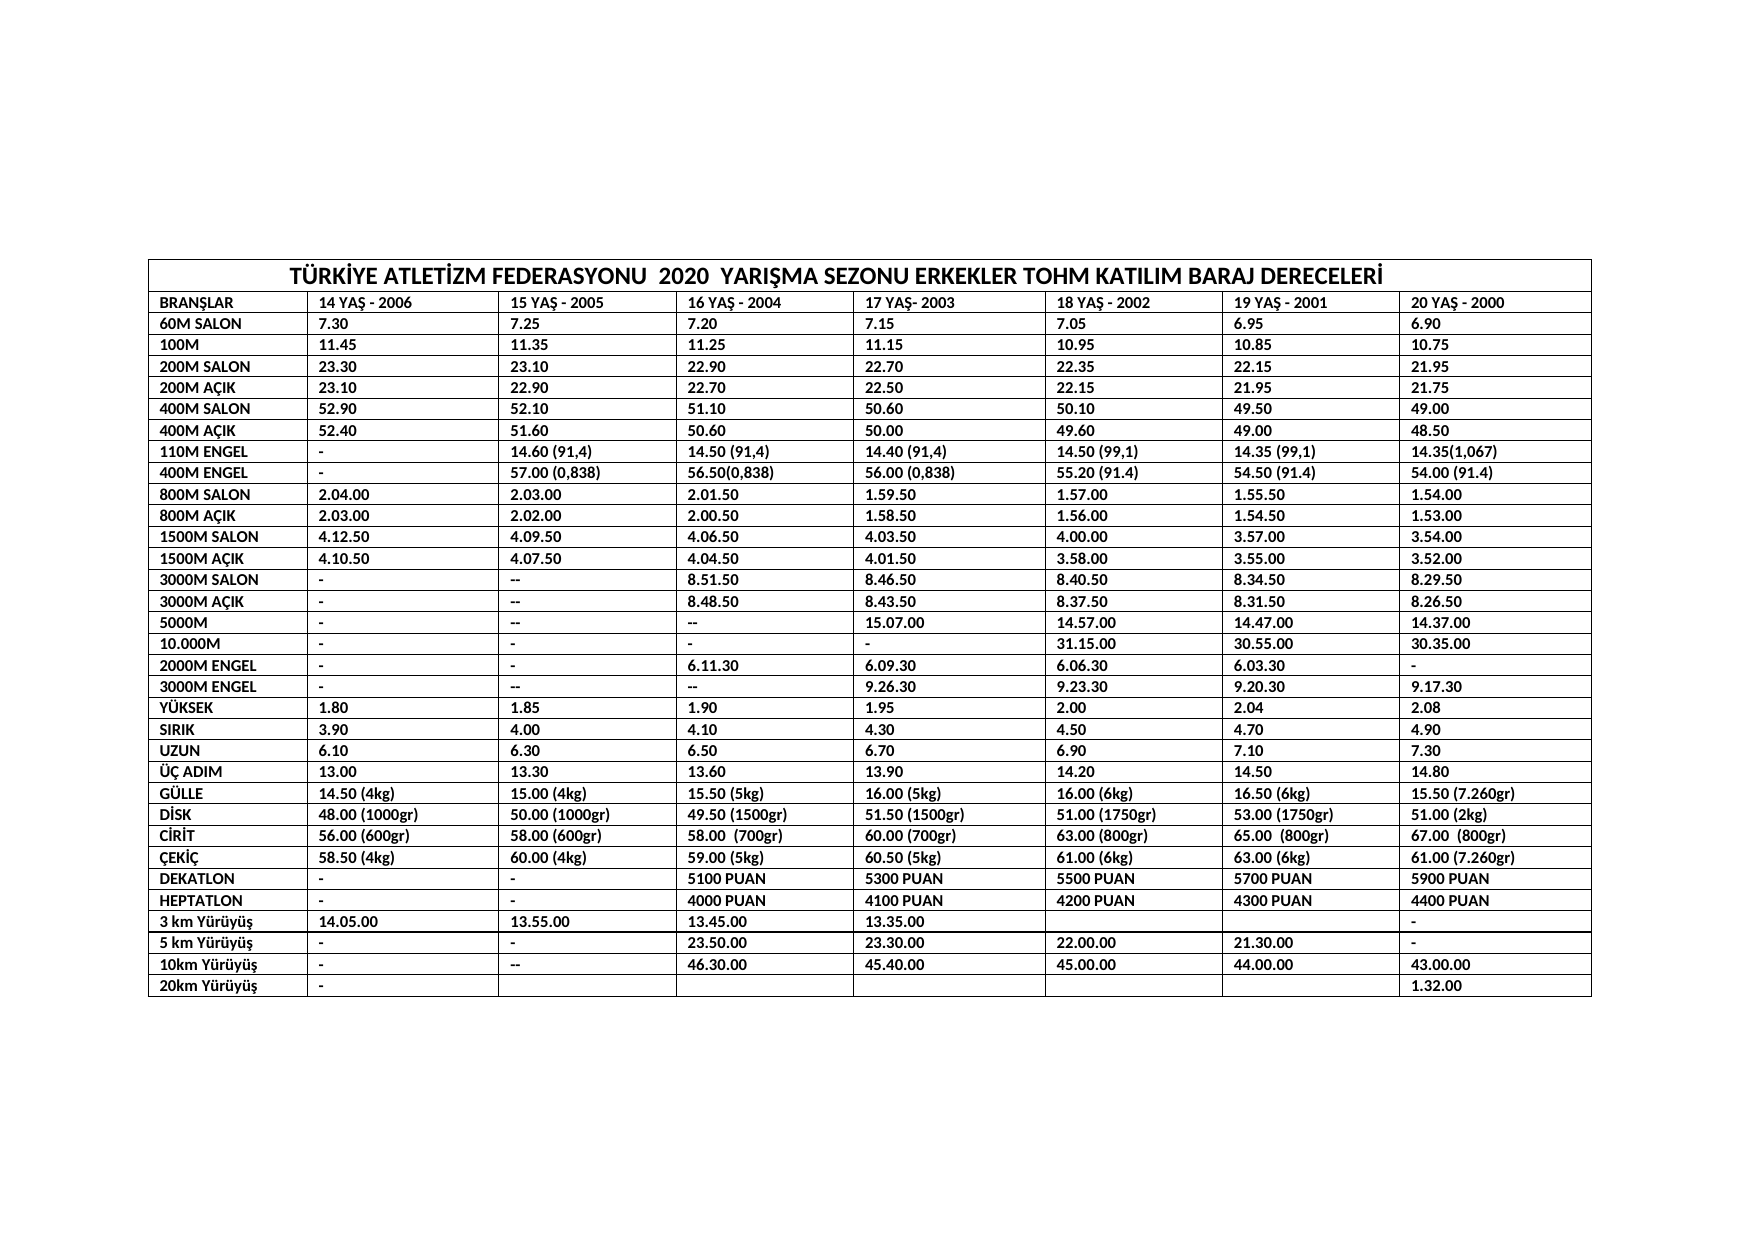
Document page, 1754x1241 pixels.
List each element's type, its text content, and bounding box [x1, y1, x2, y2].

table_cell 22.00.00 [1046, 933, 1222, 953]
table_cell 10.75 [1400, 335, 1591, 355]
table_cell 23.10 [499, 356, 676, 376]
table_cell 56.00 (0,838) [854, 463, 1045, 483]
table_cell 13.00 [308, 762, 498, 782]
table_cell 2.08 [1400, 698, 1591, 718]
table_cell 14.05.00 [308, 911, 498, 931]
table_cell 3.52.00 [1400, 548, 1591, 568]
table_cell - [308, 570, 498, 590]
table_cell [1046, 975, 1222, 996]
table_cell 16.00 (5kg) [854, 783, 1045, 803]
table_cell 45.00.00 [1046, 954, 1222, 974]
table_cell 6.50 [677, 740, 853, 761]
table_cell 5300 PUAN [854, 869, 1045, 889]
table_cell [1223, 911, 1399, 931]
table_cell 8.37.50 [1046, 591, 1222, 611]
table_cell 1.55.50 [1223, 484, 1399, 504]
table_cell 13.35.00 [854, 911, 1045, 931]
table_cell 14.20 [1046, 762, 1222, 782]
table_cell 4300 PUAN [1223, 890, 1399, 910]
table_cell 3000M SALON [149, 570, 307, 590]
table_cell 8.31.50 [1223, 591, 1399, 611]
table_cell 3000M ENGEL [149, 676, 307, 697]
table_cell 6.03.30 [1223, 655, 1399, 675]
table_cell CİRİT [149, 826, 307, 846]
table_cell 8.43.50 [854, 591, 1045, 611]
table_cell ÇEKİÇ [149, 847, 307, 867]
table_cell 4.00 [499, 719, 676, 739]
table_cell 2.04 [1223, 698, 1399, 718]
table_cell 57.00 (0,838) [499, 463, 676, 483]
table_cell - [1400, 911, 1591, 931]
table_cell 21.95 [1400, 356, 1591, 376]
table_cell 13.30 [499, 762, 676, 782]
table_cell 1.32.00 [1400, 975, 1591, 996]
table_cell 1.58.50 [854, 505, 1045, 526]
table_cell - [1400, 655, 1591, 675]
table_cell 3 km Yürüyüş [149, 911, 307, 931]
table_cell 1.90 [677, 698, 853, 718]
table_cell 51.00 (2kg) [1400, 804, 1591, 825]
table_cell - [308, 890, 498, 910]
table_cell - [308, 441, 498, 462]
table_cell 52.10 [499, 399, 676, 419]
table_cell DEKATLON [149, 869, 307, 889]
table_cell 16.50 (6kg) [1223, 783, 1399, 803]
table_cell 9.26.30 [854, 676, 1045, 697]
table_cell 50.00 [854, 420, 1045, 440]
table_cell 9.20.30 [1223, 676, 1399, 697]
table_cell 13.55.00 [499, 911, 676, 931]
table_cell 45.40.00 [854, 954, 1045, 974]
table_cell 43.00.00 [1400, 954, 1591, 974]
table_cell 4.00.00 [1046, 527, 1222, 547]
table_cell 19 YAŞ - 2001 [1223, 292, 1399, 312]
table_cell 2.04.00 [308, 484, 498, 504]
table_cell 8.40.50 [1046, 570, 1222, 590]
table_cell 7.30 [308, 313, 498, 333]
table_cell - [308, 612, 498, 632]
table_cell 54.00 (91.4) [1400, 463, 1591, 483]
table_cell 14.50 (91,4) [677, 441, 853, 462]
table_cell 44.00.00 [1223, 954, 1399, 974]
table_cell 53.00 (1750gr) [1223, 804, 1399, 825]
table_cell 49.50 (1500gr) [677, 804, 853, 825]
table_cell 48.00 (1000gr) [308, 804, 498, 825]
table_cell 1.57.00 [1046, 484, 1222, 504]
table_cell 23.10 [308, 377, 498, 398]
table_cell 63.00 (6kg) [1223, 847, 1399, 867]
table_cell 11.45 [308, 335, 498, 355]
table_cell 22.70 [677, 377, 853, 398]
table_cell 13.60 [677, 762, 853, 782]
table_cell 200M AÇIK [149, 377, 307, 398]
table_cell 400M ENGEL [149, 463, 307, 483]
table_cell 14.57.00 [1046, 612, 1222, 632]
table_cell 14.37.00 [1400, 612, 1591, 632]
table_cell 14.50 [1223, 762, 1399, 782]
table_cell 2.00.50 [677, 505, 853, 526]
table_cell 30.35.00 [1400, 634, 1591, 654]
table_cell 11.25 [677, 335, 853, 355]
table_cell 50.10 [1046, 399, 1222, 419]
table_cell -- [499, 591, 676, 611]
table_cell - [499, 655, 676, 675]
table_cell 2.01.50 [677, 484, 853, 504]
table_cell 10.85 [1223, 335, 1399, 355]
table_cell 4.06.50 [677, 527, 853, 547]
table_cell 1.80 [308, 698, 498, 718]
table_cell 52.90 [308, 399, 498, 419]
table_cell 6.06.30 [1046, 655, 1222, 675]
table_cell [1223, 975, 1399, 996]
table_cell SIRIK [149, 719, 307, 739]
table_cell 4.07.50 [499, 548, 676, 568]
table_cell 1.95 [854, 698, 1045, 718]
table_cell 22.90 [499, 377, 676, 398]
table_cell - [308, 869, 498, 889]
table_cell -- [499, 676, 676, 697]
table_cell 14.60 (91,4) [499, 441, 676, 462]
table_cell 4.90 [1400, 719, 1591, 739]
table_cell 4.70 [1223, 719, 1399, 739]
table_cell - [308, 463, 498, 483]
table_cell 55.20 (91.4) [1046, 463, 1222, 483]
table_cell 4000 PUAN [677, 890, 853, 910]
table_cell 4.10 [677, 719, 853, 739]
table_cell 15.50 (7.260gr) [1400, 783, 1591, 803]
table_cell 7.25 [499, 313, 676, 333]
table_cell 800M SALON [149, 484, 307, 504]
table_cell 4.03.50 [854, 527, 1045, 547]
table_cell 22.50 [854, 377, 1045, 398]
table_cell 4.50 [1046, 719, 1222, 739]
table_cell DİSK [149, 804, 307, 825]
table_cell 49.00 [1400, 399, 1591, 419]
table_cell 14.80 [1400, 762, 1591, 782]
table_cell 14.35(1,067) [1400, 441, 1591, 462]
table_cell 8.29.50 [1400, 570, 1591, 590]
table_cell 2000M ENGEL [149, 655, 307, 675]
table_cell 14 YAŞ - 2006 [308, 292, 498, 312]
table_cell 65.00 (800gr) [1223, 826, 1399, 846]
table_cell 15.00 (4kg) [499, 783, 676, 803]
table_cell 200M SALON [149, 356, 307, 376]
table_cell 50.00 (1000gr) [499, 804, 676, 825]
table_cell 8.46.50 [854, 570, 1045, 590]
table_cell 15 YAŞ - 2005 [499, 292, 676, 312]
table_cell 6.95 [1223, 313, 1399, 333]
table_cell 52.40 [308, 420, 498, 440]
table_cell 60.00 (700gr) [854, 826, 1045, 846]
table_cell - [1400, 933, 1591, 953]
table_cell 11.15 [854, 335, 1045, 355]
table_cell 4.01.50 [854, 548, 1045, 568]
table_cell 1.85 [499, 698, 676, 718]
table_cell -- [499, 954, 676, 974]
table_cell -- [499, 570, 676, 590]
table_cell 9.17.30 [1400, 676, 1591, 697]
table_cell 100M [149, 335, 307, 355]
table_cell 15.50 (5kg) [677, 783, 853, 803]
table_cell 23.50.00 [677, 933, 853, 953]
table_cell 17 YAŞ- 2003 [854, 292, 1045, 312]
table_cell 1500M AÇIK [149, 548, 307, 568]
table_cell 61.00 (7.260gr) [1400, 847, 1591, 867]
table_cell 10km Yürüyüş [149, 954, 307, 974]
table_cell 2.02.00 [499, 505, 676, 526]
table_cell 110M ENGEL [149, 441, 307, 462]
table_cell 56.00 (600gr) [308, 826, 498, 846]
table_cell 51.50 (1500gr) [854, 804, 1045, 825]
table_cell YÜKSEK [149, 698, 307, 718]
table_cell - [308, 591, 498, 611]
table_cell 23.30.00 [854, 933, 1045, 953]
table_cell 4.09.50 [499, 527, 676, 547]
table_cell 51.10 [677, 399, 853, 419]
table_cell 13.45.00 [677, 911, 853, 931]
table_cell - [499, 890, 676, 910]
table_cell 2.03.00 [308, 505, 498, 526]
table_cell 8.51.50 [677, 570, 853, 590]
table_cell 7.30 [1400, 740, 1591, 761]
table_cell 49.00 [1223, 420, 1399, 440]
table_cell 3.55.00 [1223, 548, 1399, 568]
table_cell 15.07.00 [854, 612, 1045, 632]
table_cell 58.50 (4kg) [308, 847, 498, 867]
table_cell 4200 PUAN [1046, 890, 1222, 910]
table_cell 13.90 [854, 762, 1045, 782]
table_cell 10.95 [1046, 335, 1222, 355]
table_cell 3.90 [308, 719, 498, 739]
table_cell 56.50(0,838) [677, 463, 853, 483]
table_cell 58.00 (700gr) [677, 826, 853, 846]
table_cell 48.50 [1400, 420, 1591, 440]
table_cell 60M SALON [149, 313, 307, 333]
table_cell 20km Yürüyüş [149, 975, 307, 996]
table_cell 6.70 [854, 740, 1045, 761]
table_cell 1.53.00 [1400, 505, 1591, 526]
table_cell 4.12.50 [308, 527, 498, 547]
table_cell 60.50 (5kg) [854, 847, 1045, 867]
table_cell 6.09.30 [854, 655, 1045, 675]
table_cell 4.30 [854, 719, 1045, 739]
table_cell 14.47.00 [1223, 612, 1399, 632]
table_cell - [499, 634, 676, 654]
table_cell -- [499, 612, 676, 632]
table_cell 49.60 [1046, 420, 1222, 440]
table_cell 3000M AÇIK [149, 591, 307, 611]
table_cell 5 km Yürüyüş [149, 933, 307, 953]
table_cell 49.50 [1223, 399, 1399, 419]
table_cell 22.90 [677, 356, 853, 376]
table_cell 58.00 (600gr) [499, 826, 676, 846]
table_cell - [499, 869, 676, 889]
table_cell 4.10.50 [308, 548, 498, 568]
table_cell 22.15 [1223, 356, 1399, 376]
table_cell [1046, 911, 1222, 931]
table_cell 46.30.00 [677, 954, 853, 974]
table_cell 50.60 [677, 420, 853, 440]
table_cell 67.00 (800gr) [1400, 826, 1591, 846]
table_cell 31.15.00 [1046, 634, 1222, 654]
table_cell 7.15 [854, 313, 1045, 333]
table_cell 7.20 [677, 313, 853, 333]
table_header TÜRKİYE ATLETİZM FEDERASYONU 2020 YARIŞMA SEZONU ERKEKLER TOHM KATILIM BARAJ DERECELERİ [149, 260, 1591, 291]
table_cell 1.56.00 [1046, 505, 1222, 526]
table_cell 5100 PUAN [677, 869, 853, 889]
table_cell 21.30.00 [1223, 933, 1399, 953]
table_cell 1500M SALON [149, 527, 307, 547]
table_cell -- [677, 676, 853, 697]
table_cell - [308, 933, 498, 953]
table_cell 14.40 (91,4) [854, 441, 1045, 462]
table_cell 800M AÇIK [149, 505, 307, 526]
table_cell 400M AÇIK [149, 420, 307, 440]
table_cell 8.26.50 [1400, 591, 1591, 611]
table_cell 4.04.50 [677, 548, 853, 568]
table_cell 4400 PUAN [1400, 890, 1591, 910]
table_cell 60.00 (4kg) [499, 847, 676, 867]
table_cell 5000M [149, 612, 307, 632]
table_cell 22.35 [1046, 356, 1222, 376]
table_cell 2.03.00 [499, 484, 676, 504]
table_cell 10.000M [149, 634, 307, 654]
table_cell 51.00 (1750gr) [1046, 804, 1222, 825]
table_cell - [308, 975, 498, 996]
table_cell [854, 975, 1045, 996]
table_cell 63.00 (800gr) [1046, 826, 1222, 846]
table_cell 5500 PUAN [1046, 869, 1222, 889]
table_cell ÜÇ ADIM [149, 762, 307, 782]
table_cell 21.95 [1223, 377, 1399, 398]
table_cell 6.90 [1400, 313, 1591, 333]
table_cell [499, 975, 676, 996]
table_cell 30.55.00 [1223, 634, 1399, 654]
table_cell 61.00 (6kg) [1046, 847, 1222, 867]
table_cell 14.50 (4kg) [308, 783, 498, 803]
table_cell BRANŞLAR [149, 292, 307, 312]
table_cell 3.58.00 [1046, 548, 1222, 568]
table_cell 4100 PUAN [854, 890, 1045, 910]
table_cell 50.60 [854, 399, 1045, 419]
table_cell 21.75 [1400, 377, 1591, 398]
table_cell 22.15 [1046, 377, 1222, 398]
table_cell 1.54.00 [1400, 484, 1591, 504]
table_cell [677, 975, 853, 996]
table_cell 16 YAŞ - 2004 [677, 292, 853, 312]
table_cell 6.90 [1046, 740, 1222, 761]
table_cell 1.54.50 [1223, 505, 1399, 526]
table_cell 7.05 [1046, 313, 1222, 333]
table_cell GÜLLE [149, 783, 307, 803]
table_cell - [308, 676, 498, 697]
table_cell - [677, 634, 853, 654]
table_cell 6.10 [308, 740, 498, 761]
table_cell 5700 PUAN [1223, 869, 1399, 889]
table_cell 14.35 (99,1) [1223, 441, 1399, 462]
table_cell 9.23.30 [1046, 676, 1222, 697]
table_cell 2.00 [1046, 698, 1222, 718]
table_cell 6.11.30 [677, 655, 853, 675]
table_cell 54.50 (91.4) [1223, 463, 1399, 483]
table_cell - [308, 634, 498, 654]
table_cell 5900 PUAN [1400, 869, 1591, 889]
table_cell 51.60 [499, 420, 676, 440]
table_cell 59.00 (5kg) [677, 847, 853, 867]
table_cell 1.59.50 [854, 484, 1045, 504]
table_cell 8.34.50 [1223, 570, 1399, 590]
table_cell - [499, 933, 676, 953]
table_cell 22.70 [854, 356, 1045, 376]
table_cell - [308, 954, 498, 974]
table_cell 14.50 (99,1) [1046, 441, 1222, 462]
table_cell 18 YAŞ - 2002 [1046, 292, 1222, 312]
table_cell HEPTATLON [149, 890, 307, 910]
table_cell UZUN [149, 740, 307, 761]
table_cell 6.30 [499, 740, 676, 761]
table_cell 8.48.50 [677, 591, 853, 611]
table_cell - [308, 655, 498, 675]
table_cell - [854, 634, 1045, 654]
table_cell 11.35 [499, 335, 676, 355]
table_cell 400M SALON [149, 399, 307, 419]
table_cell 20 YAŞ - 2000 [1400, 292, 1591, 312]
table_cell 23.30 [308, 356, 498, 376]
table_cell -- [677, 612, 853, 632]
table_cell 7.10 [1223, 740, 1399, 761]
table_cell 3.57.00 [1223, 527, 1399, 547]
table_cell 3.54.00 [1400, 527, 1591, 547]
table_cell 16.00 (6kg) [1046, 783, 1222, 803]
